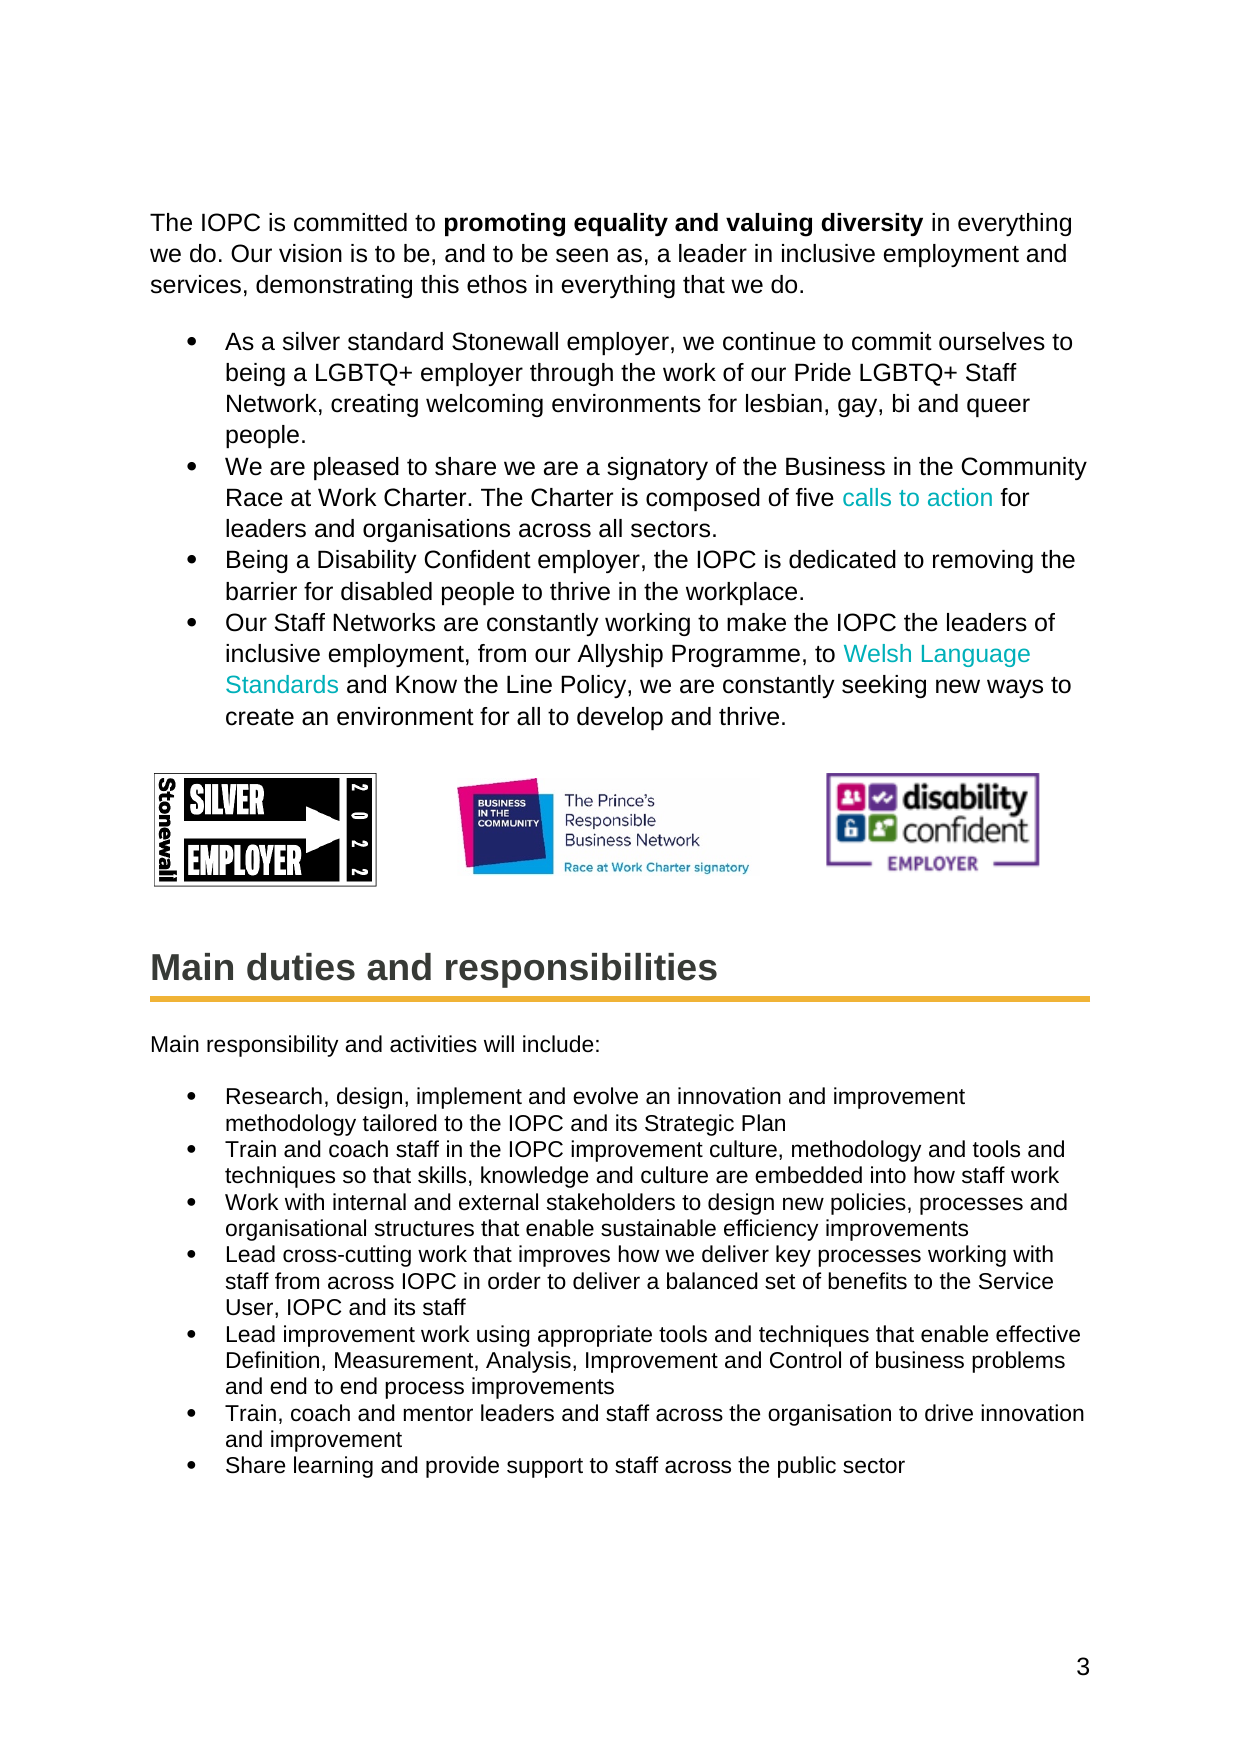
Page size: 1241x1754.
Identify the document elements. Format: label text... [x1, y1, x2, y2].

list Being a Disability Confident employer, the IOPC is dedicated to removing the barrier for disabled people to thrive in the workplace. [187, 544, 1090, 606]
subtitle Main duties and responsibilities [150, 950, 1090, 996]
list Share learning and provide support to staff across the public sector [187, 1452, 1090, 1479]
picture [826, 773, 1040, 876]
list Work with internal and external stakeholders to design new policies, processes and organisational structures that enable sustainable efficiency improvements [187, 1189, 1090, 1241]
picture [150, 768, 381, 891]
picture [457, 778, 760, 876]
list Research, design, implement and evolve an innovation and improvement methodology tailored to the IOPC and its Strategic Plan [187, 1083, 1090, 1136]
list As a silver standard Stonewall employer, we continue to commit ourselves to being a LGBTQ+ employer through the work of our Pride LGBTQ+ Staff Network, creating welcoming environments for lesbian, gay, bi and queer people. [187, 325, 1090, 450]
text The IOPC is committed to promoting equality and valuing diversity in everything we do. Our vision is to be, and to be seen as, a leader in inclusive employment and services, demonstrating this ethos in everything that we do. [150, 206, 1090, 300]
list Train and coach staff in the IOPC improvement culture, methodology and tools and techniques so that skills, knowledge and culture are embedded into how staff work [187, 1136, 1090, 1189]
list Our Staff Networks are constantly working to make the IOPC the leaders of inclusive employment, from our Allyship Programme, to Welsh Language Standards and Know the Line Policy, we are constantly seeking new ways to create an environment for all to develop and thrive. [187, 606, 1090, 731]
list Train, coach and mentor leaders and staff across the organisation to drive innovation and improvement [187, 1399, 1090, 1452]
list Lead cross-cutting work that improves how we deliver key processes working with staff from across IOPC in order to deliver a balanced set of benefits to the Service User, IOPC and its staff [187, 1241, 1090, 1321]
list Lead improvement work using appropriate tools and techniques that enable effective Definition, Measurement, Analysis, Improvement and Control of business problems and end to end process improvements [187, 1321, 1090, 1399]
text Main responsibility and activities will include: [150, 1027, 1090, 1058]
list We are pleased to share we are a signatory of the Business in the Community Race at Work Charter. The Charter is composed of five calls to action for leaders and organisations across all sectors. [187, 450, 1090, 544]
